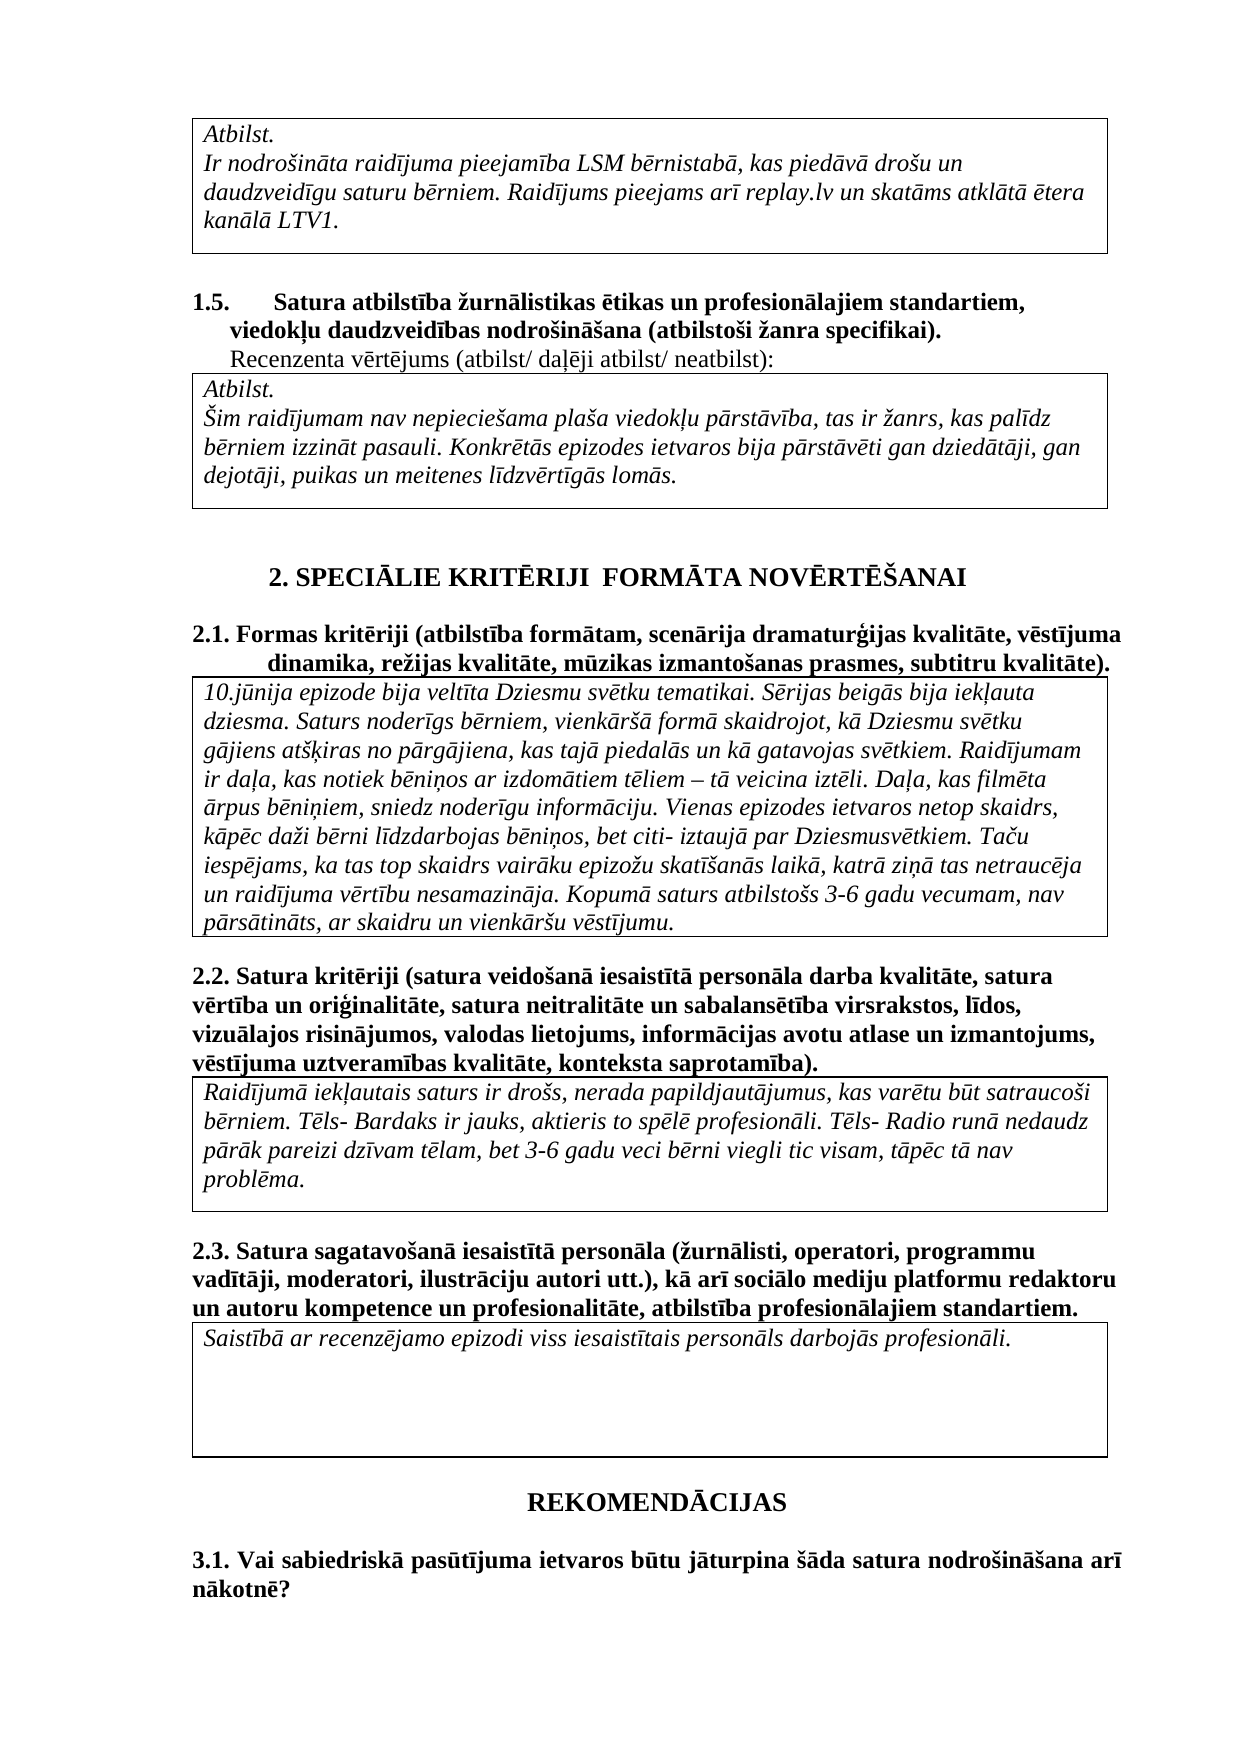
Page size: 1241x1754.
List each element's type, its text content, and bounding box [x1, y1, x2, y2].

list Recenzenta vērtējums (atbilst/ daļēji atbilst/ neatbilst): [229, 344, 1122, 373]
list 2. SPECIĀLIE KRITĒRIJI FORMĀTA NOVĒRTĒŠANAI [192, 561, 1043, 592]
table_header Saistībā ar recenzējamo epizodi viss iesaistītais personāls darbojās profesionāli. [193, 1323, 1107, 1456]
table_header Atbilst. Šim raidījumam nav nepieciešama plaša viedokļu pārstāvība, tas ir žanrs, kas palīdz bērniem izzināt pasauli. Konkrētās epizodes ietvaros bija pārstāvēti gan dziedātāji, gan dejotāji, puikas un meitenes līdzvērtīgās lomās. [193, 374, 1107, 507]
text 2.2. Satura kritēriji (satura veidošanā iesaistītā personāla darba kvalitāte, satura vērtība un oriģinalitāte, satura neitralitāte un sabalansētība virsrakstos, līdos, vizuālajos risinājumos, valodas lietojums, informācijas avotu atlase un izmantojums, vēstījuma uztveramības kvalitāte, konteksta saprotamība). [192, 961, 1122, 1076]
table_header Raidījumā iekļautais saturs ir drošs, nerada papildjautājumus, kas varētu būt satraucoši bērniem. Tēls- Bardaks ir jauks, aktieris to spēlē profesionāli. Tēls- Radio runā nedaudz pārāk pareizi dzīvam tēlam, bet 3-6 gadu veci bērni viegli tic visam, tāpēc tā nav problēma. [193, 1078, 1107, 1211]
table_header 10.jūnija epizode bija veltīta Dziesmu svētku tematikai. Sērijas beigās bija iekļauta dziesma. Saturs noderīgs bērniem, vienkāršā formā skaidrojot, kā Dziesmu svētku gājiens atšķiras no pārgājiena, kas tajā piedalās un kā gatavojas svētkiem. Raidījumam ir daļa, kas notiek bēniņos ar izdomātiem tēliem – tā veicina iztēli. Daļa, kas filmēta ārpus bēniņiem, sniedz noderīgu informāciju. Vienas epizodes ietvaros netop skaidrs, kāpēc daži bērni līdzdarbojas bēniņos, bet citi- iztaujā par Dziesmusvētkiem. Taču iespējams, ka tas top skaidrs vairāku epizožu skatīšanās laikā, katrā ziņā tas netraucēja un raidījuma vērtību nesamazināja. Kopumā saturs atbilstošs 3-6 gadu vecumam, nav pārsātināts, ar skaidru un vienkāršu vēstījumu. [193, 678, 1107, 936]
text 3.1. Vai sabiedriskā pasūtījuma ietvaros būtu jāturpina šāda satura nodrošināšana arī nākotnē? [192, 1546, 1122, 1603]
text 2.3. Satura sagatavošanā iesaistītā personāla (žurnālisti, operatori, programmu vadītāji, moderatori, ilustrāciju autori utt.), kā arī sociālo mediju platformu redaktoru un autoru kompetence un profesionalitāte, atbilstība profesionālajiem standartiem. [192, 1236, 1122, 1322]
table_header Atbilst. Ir nodrošināta raidījuma pieejamība LSM bērnistabā, kas piedāvā drošu un daudzveidīgu saturu bērniem. Raidījums pieejams arī replay.lv un skatāms atklātā ētera kanālā LTV1. [193, 119, 1107, 252]
subtitle REKOMENDĀCIJAS [192, 1486, 1122, 1517]
text 2.1. Formas kritēriji (atbilstība formātam, scenārija dramaturģijas kvalitāte, vēstījuma dinamika, režijas kvalitāte, mūzikas izmantošanas prasmes, subtitru kvalitāte). [192, 619, 1122, 676]
list Satura atbilstība žurnālistikas ētikas un profesionālajiem standartiem, viedokļu daudzveidības nodrošināšana (atbilstoši žanra specifikai). [192, 287, 1122, 344]
